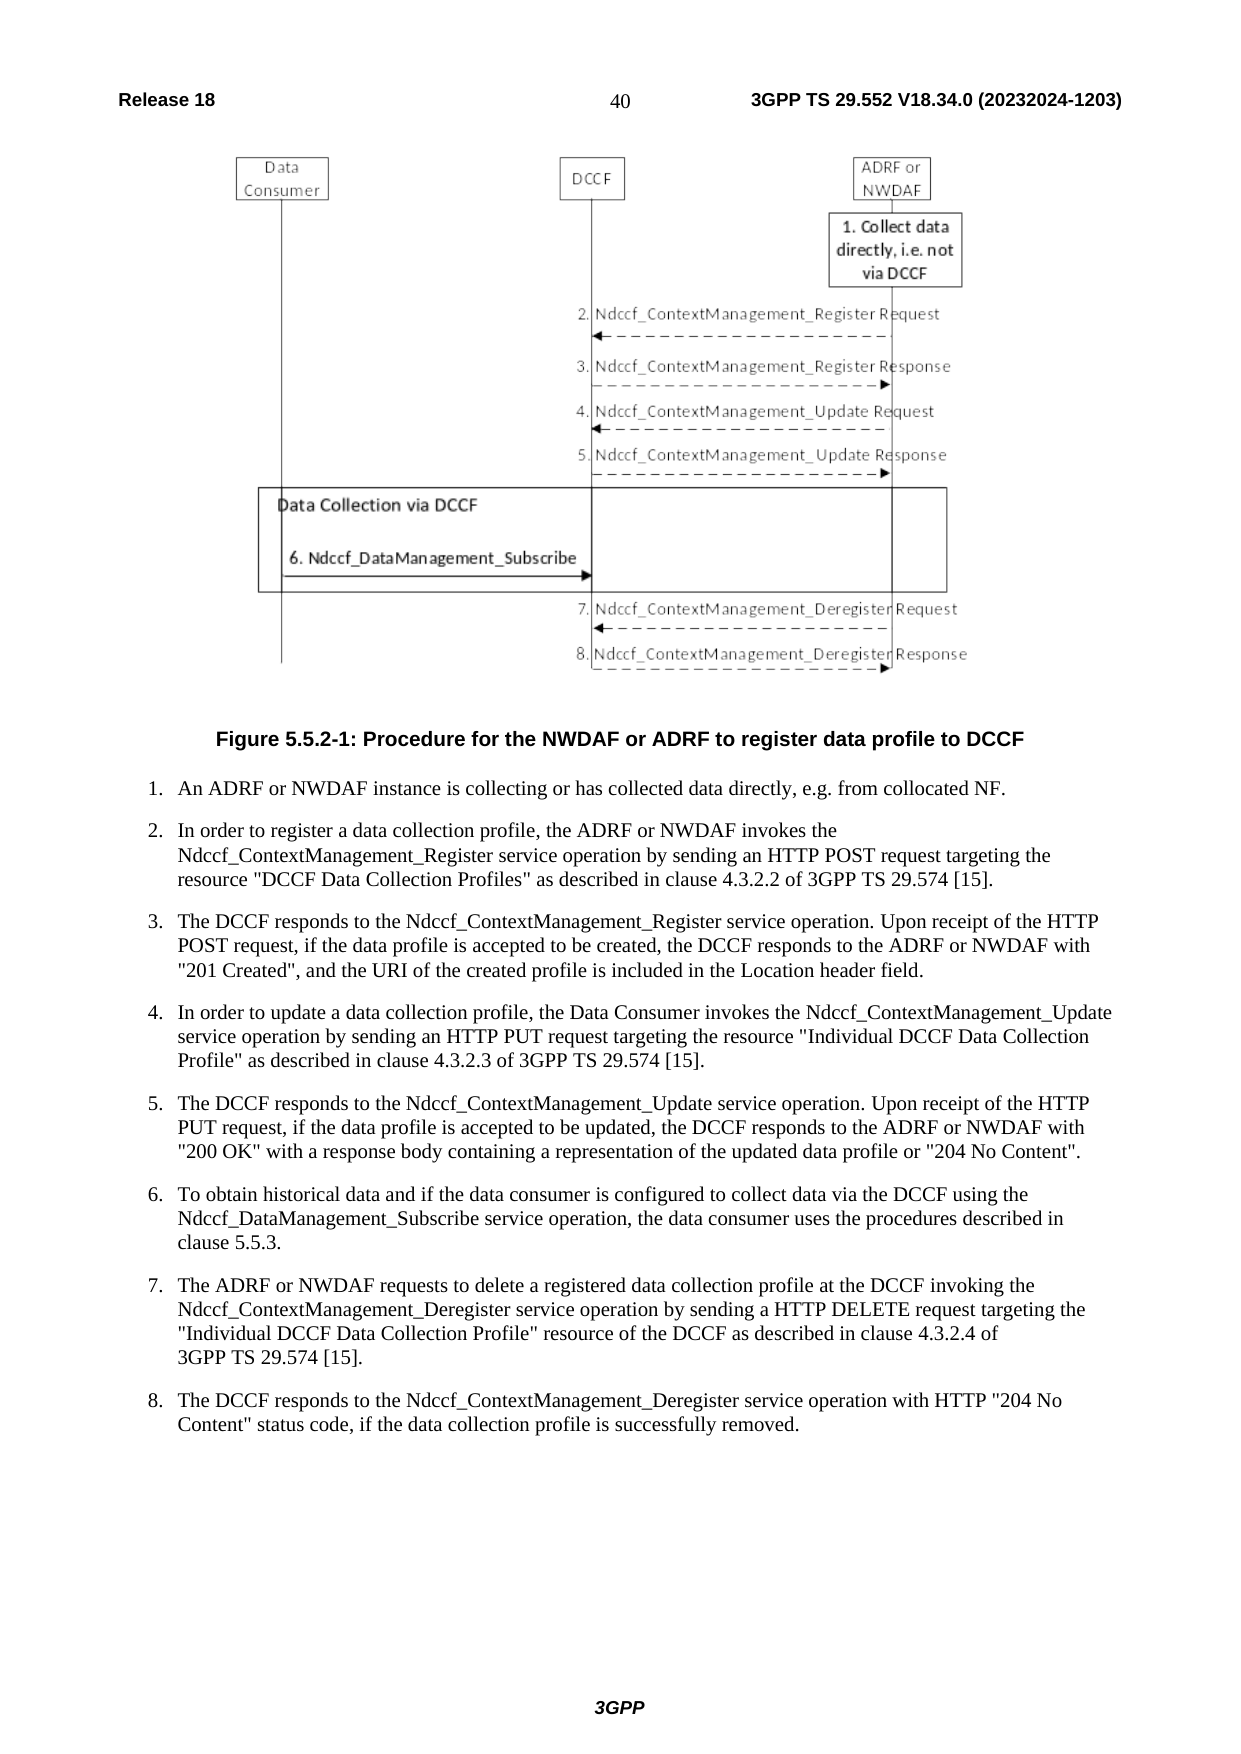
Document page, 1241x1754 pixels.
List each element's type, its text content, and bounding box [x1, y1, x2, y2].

text 3. The DCCF responds to the Ndccf_ContextManagement_Register service operation. Upon receipt of the HTTP POST request, if the data profile is accepted to be created, the DCCF responds to the ADRF or NWDAF with "201 Created", and the URI of the created profile is included in the Location header field. [148, 909, 1122, 982]
text 1. An ADRF or NWDAF instance is collecting or has collected data directly, e.g. from collocated NF. [148, 776, 1122, 800]
text 4. In order to update a data collection profile, the Data Consumer invokes the Ndccf_ContextManagement_Update service operation by sending an HTTP PUT request targeting the resource "Individual DCCF Data Collection Profile" as described in clause 4.3.2.3 of 3GPP TS 29.574 [15]. [148, 1000, 1122, 1072]
text 6. To obtain historical data and if the data consumer is configured to collect data via the DCCF using the Ndccf_DataManagement_Subscribe service operation, the data consumer uses the procedures described in clause 5.5.3. [148, 1182, 1122, 1254]
text Figure 5.5.2-1: Procedure for the NWDAF or ADRF to register data profile to DCCF [118, 727, 1122, 751]
text 5. The DCCF responds to the Ndccf_ContextManagement_Update service operation. Upon receipt of the HTTP PUT request, if the data profile is accepted to be updated, the DCCF responds to the ADRF or NWDAF with "200 OK" with a response body containing a representation of the updated data profile or "204 No Content". [148, 1091, 1122, 1163]
text 2. In order to register a data collection profile, the ADRF or NWDAF invokes the Ndccf_ContextManagement_Register service operation by sending an HTTP POST request targeting the resource "DCCF Data Collection Profiles" as described in clause 4.3.2.2 of 3GPP TS 29.574 [15]. [148, 818, 1122, 891]
text 8. The DCCF responds to the Ndccf_ContextManagement_Deregister service operation with HTTP "204 No Content" status code, if the data collection profile is successfully removed. [148, 1388, 1122, 1436]
text 7. The ADRF or NWDAF requests to delete a registered data collection profile at the DCCF invoking the Ndccf_ContextManagement_Deregister service operation by sending a HTTP DELETE request targeting the "Individual DCCF Data Collection Profile" resource of the DCCF as described in clause 4.3.2.4 of 3GPP TS 29.574 [15]. [148, 1273, 1122, 1369]
